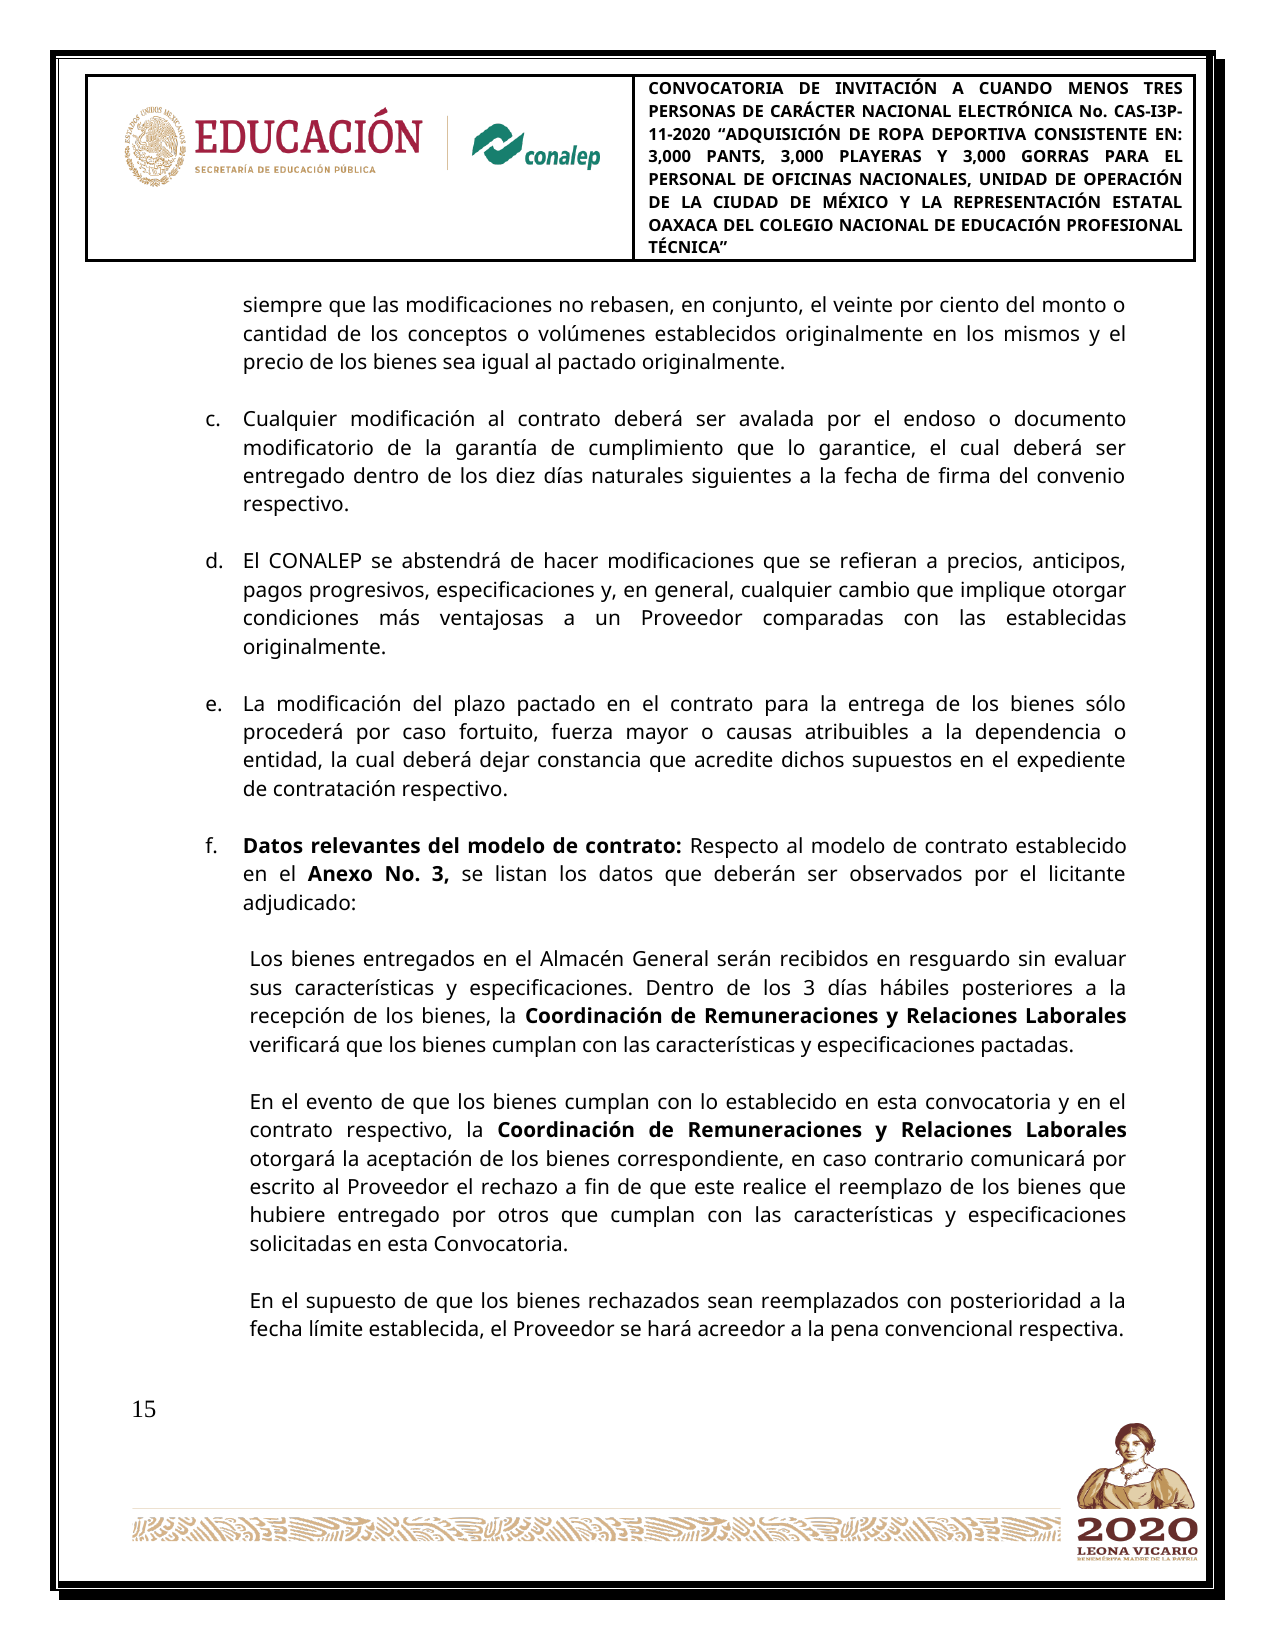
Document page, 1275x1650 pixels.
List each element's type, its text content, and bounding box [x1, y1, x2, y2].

list En el supuesto de que los bienes rechazados sean reemplazados con posterioridad a la fecha límite establecida, el Proveedor se hará acreedor a la pena convencional respectiva. [249, 1286, 1127, 1343]
picture [131, 1423, 1198, 1561]
list Los bienes entregados en el Almacén General serán recibidos en resguardo sin evaluar sus características y especificaciones. Dentro de los 3 días hábiles posteriores a la recepción de los bienes, la Coordinación de Remuneraciones y Relaciones Laborales verificará que los bienes cumplan con las características y especificaciones pactadas. [249, 944, 1127, 1058]
list Datos relevantes del modelo de contrato: Respecto al modelo de contrato establecido en el Anexo No. 3, se listan los datos que deberán ser observados por el licitante adjudicado: [205, 831, 1127, 916]
list Cualquier modificación al contrato deberá ser avalada por el endoso o documento modificatorio de la garantía de cumplimiento que lo garantice, el cual deberá ser entregado dentro de los diez días naturales siguientes a la fecha de firma del convenio respectivo. [205, 404, 1127, 518]
picture [106, 95, 618, 199]
list La modificación del plazo pactado en el contrato para la entrega de los bienes sólo procederá por caso fortuito, fuerza mayor o causas atribuibles a la dependencia o entidad, la cual deberá dejar constancia que acredite dichos supuestos en el expediente de contratación respectivo. [205, 689, 1127, 802]
list El CONALEP se abstendrá de hacer modificaciones que se refieran a precios, anticipos, pagos progresivos, especificaciones y, en general, cualquier cambio que implique otorgar condiciones más ventajosas a un Proveedor comparadas con las establecidas originalmente. [205, 546, 1127, 660]
list En el evento de que los bienes cumplan con lo establecido en esta convocatoria y en el contrato respectivo, la Coordinación de Remuneraciones y Relaciones Laborales otorgará la aceptación de los bienes correspondiente, en caso contrario comunicará por escrito al Proveedor el rechazo a fin de que este realice el reemplazo de los bienes que hubiere entregado por otros que cumplan con las características y especificaciones solicitadas en esta Convocatoria. [249, 1087, 1127, 1257]
